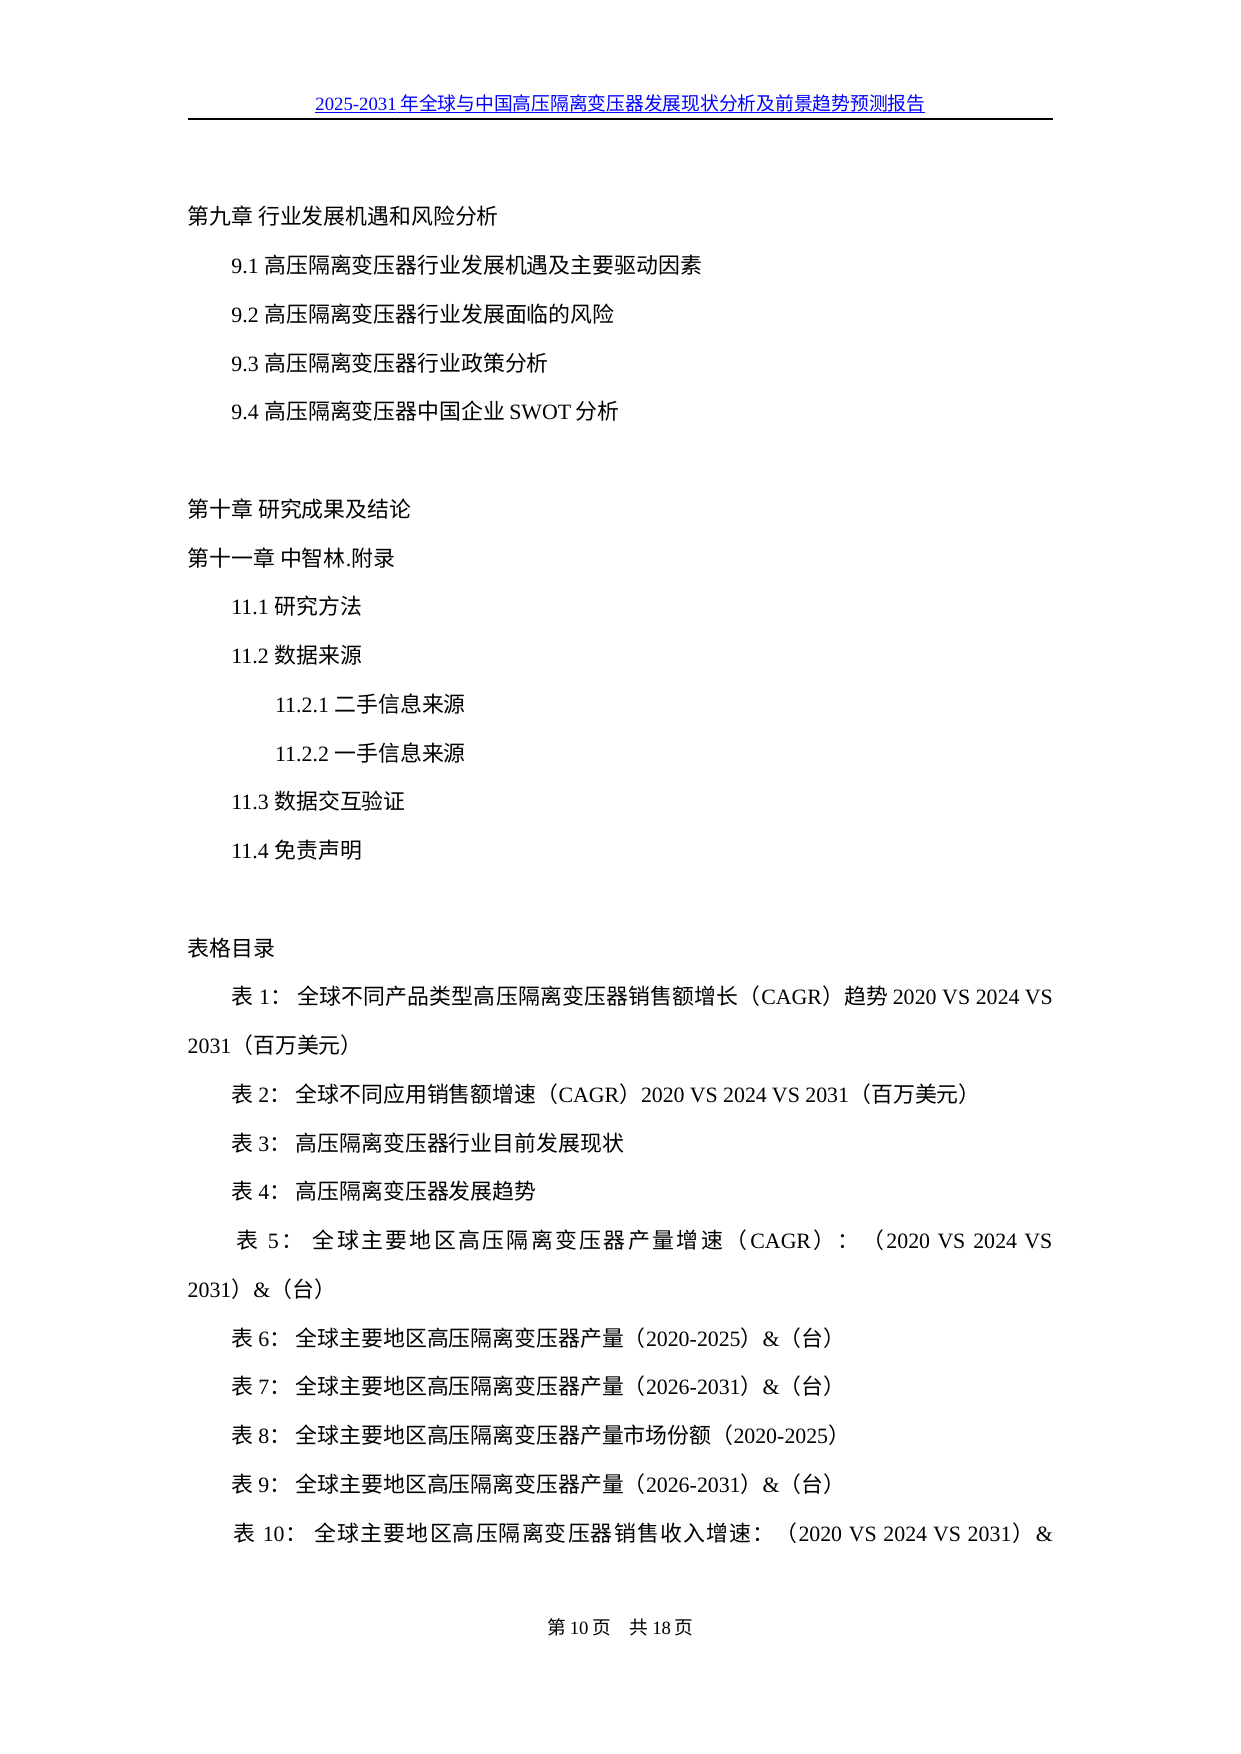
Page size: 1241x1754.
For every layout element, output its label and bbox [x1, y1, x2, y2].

text [187, 150, 1053, 1548]
